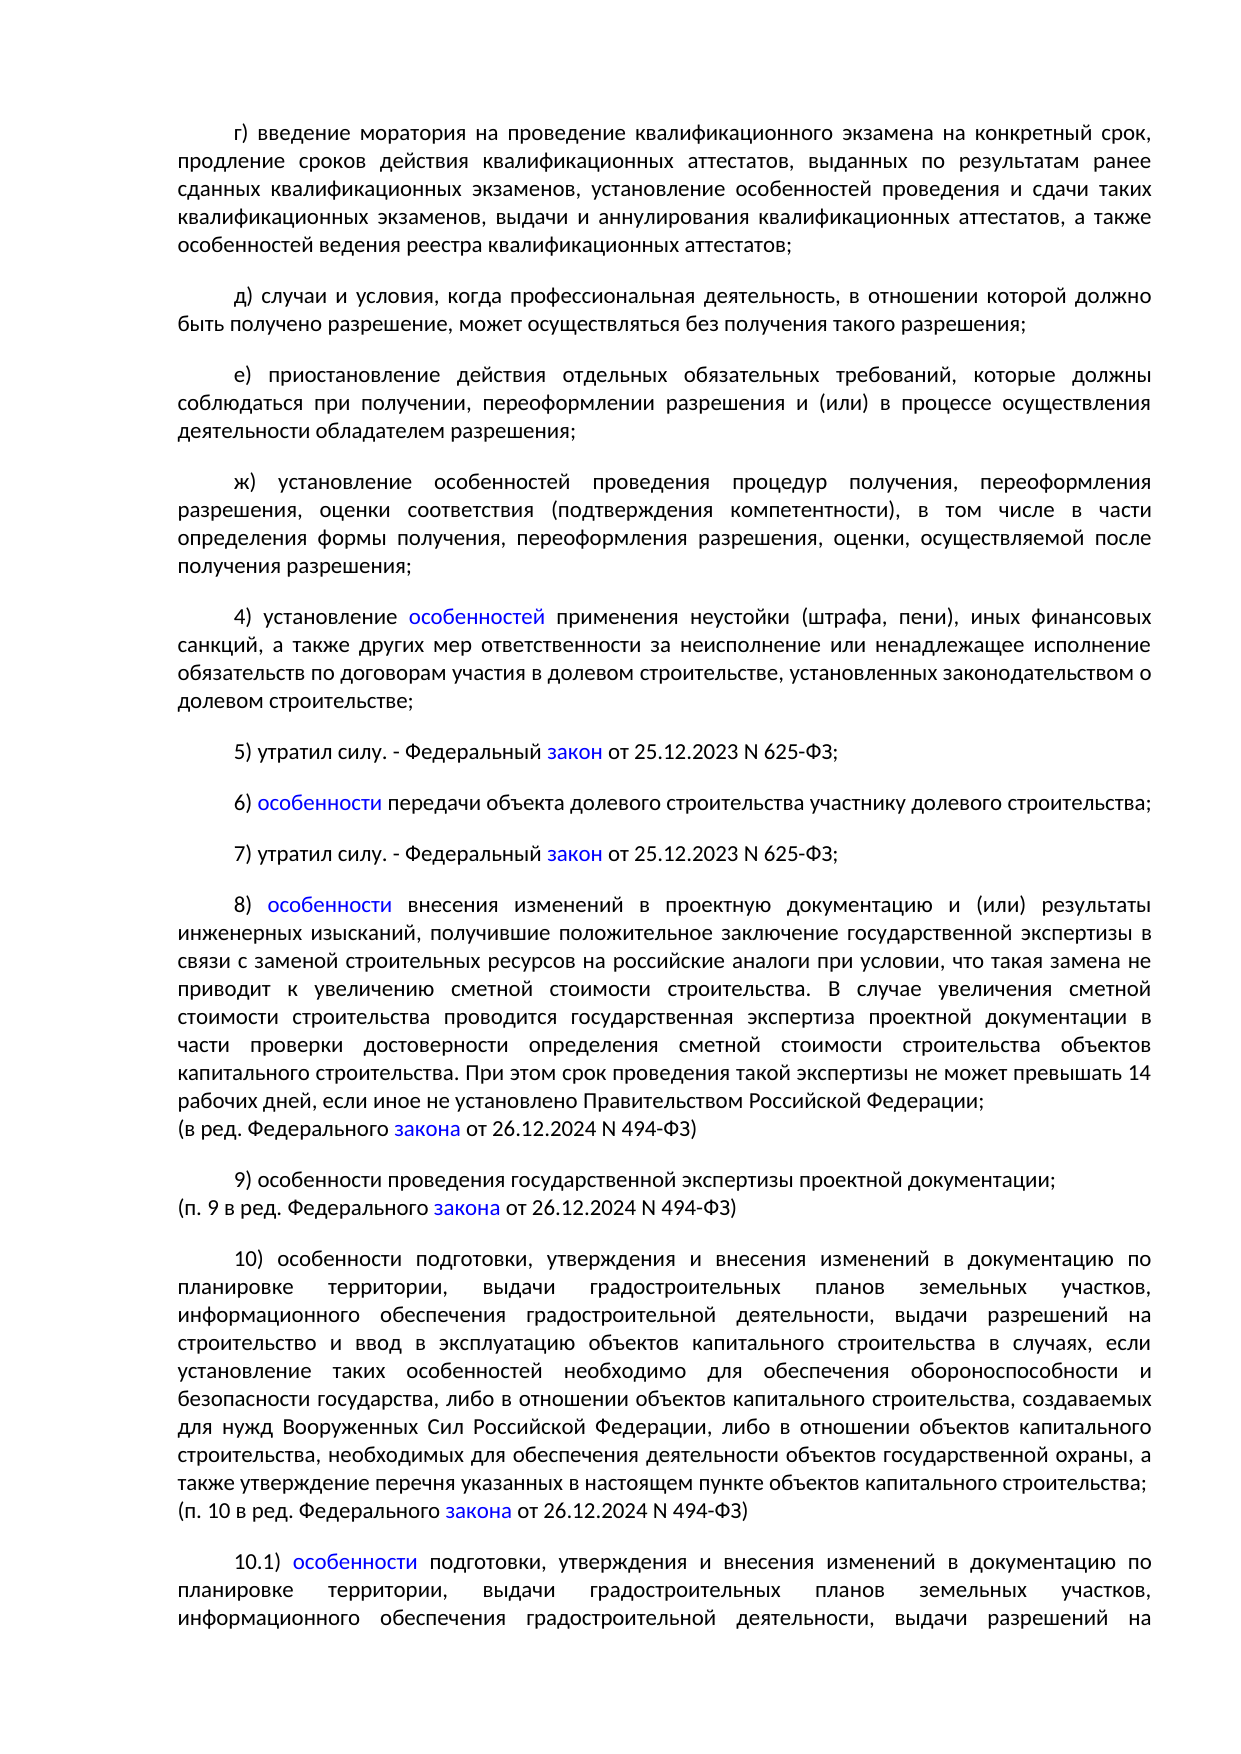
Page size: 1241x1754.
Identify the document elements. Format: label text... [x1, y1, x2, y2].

text д) случаи и условия, когда профессиональная деятельность, в отношении которой должно быть получено разрешение, может осуществляться без получения такого разрешения; [177, 281, 1152, 337]
text 4) установление особенностей применения неустойки (штрафа, пени), иных финансовых санкций, а также других мер ответственности за неисполнение или ненадлежащее исполнение обязательств по договорам участия в долевом строительстве, установленных законодательством о долевом строительстве; [177, 602, 1152, 714]
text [177, 1547, 1152, 1631]
text 10) особенности подготовки, утверждения и внесения изменений в документацию по планировке территории, выдачи градостроительных планов земельных участков, информационного обеспечения градостроительной деятельности, выдачи разрешений на строительство и ввод в эксплуатацию объектов капитального строительства в случаях, если установление таких особенностей необходимо для обеспечения обороноспособности и безопасности государства, либо в отношении объектов капитального строительства, создаваемых для нужд Вооруженных Сил Российской Федерации, либо в отношении объектов капитального строительства, необходимых для обеспечения деятельности объектов государственной охраны, а также утверждение перечня указанных в настоящем пункте объектов капитального строительства; [177, 1244, 1152, 1496]
text 8) особенности внесения изменений в проектную документацию и (или) результаты инженерных изысканий, получившие положительное заключение государственной экспертизы в связи с заменой строительных ресурсов на российские аналоги при условии, что такая замена не приводит к увеличению сметной стоимости строительства. В случае увеличения сметной стоимости строительства проводится государственная экспертиза проектной документации в части проверки достоверности определения сметной стоимости строительства объектов капитального строительства. При этом срок проведения такой экспертизы не может превышать 14 рабочих дней, если иное не установлено Правительством Российской Федерации; [177, 890, 1152, 1114]
text ж) установление особенностей проведения процедур получения, переоформления разрешения, оценки соответствия (подтверждения компетентности), в том числе в части определения формы получения, переоформления разрешения, оценки, осуществляемой после получения разрешения; [177, 467, 1152, 579]
text 6) особенности передачи объекта долевого строительства участнику долевого строительства; [177, 788, 1152, 816]
text е) приостановление действия отдельных обязательных требований, которые должны соблюдаться при получении, переоформлении разрешения и (или) в процессе осуществления деятельности обладателем разрешения; [177, 360, 1152, 444]
text (п. 10 в ред. Федерального закона от 26.12.2024 N 494-ФЗ) [177, 1496, 1152, 1524]
text 9) особенности проведения государственной экспертизы проектной документации; [177, 1165, 1152, 1193]
text (п. 9 в ред. Федерального закона от 26.12.2024 N 494-ФЗ) [177, 1193, 1152, 1221]
text 7) утратил силу. - Федеральный закон от 25.12.2023 N 625-ФЗ; [177, 839, 1152, 867]
text (в ред. Федерального закона от 26.12.2024 N 494-ФЗ) [177, 1114, 1152, 1142]
text 5) утратил силу. - Федеральный закон от 25.12.2023 N 625-ФЗ; [177, 737, 1152, 765]
text г) введение моратория на проведение квалификационного экзамена на конкретный срок, продление сроков действия квалификационных аттестатов, выданных по результатам ранее сданных квалификационных экзаменов, установление особенностей проведения и сдачи таких квалификационных экзаменов, выдачи и аннулирования квалификационных аттестатов, а также особенностей ведения реестра квалификационных аттестатов; [177, 118, 1152, 258]
